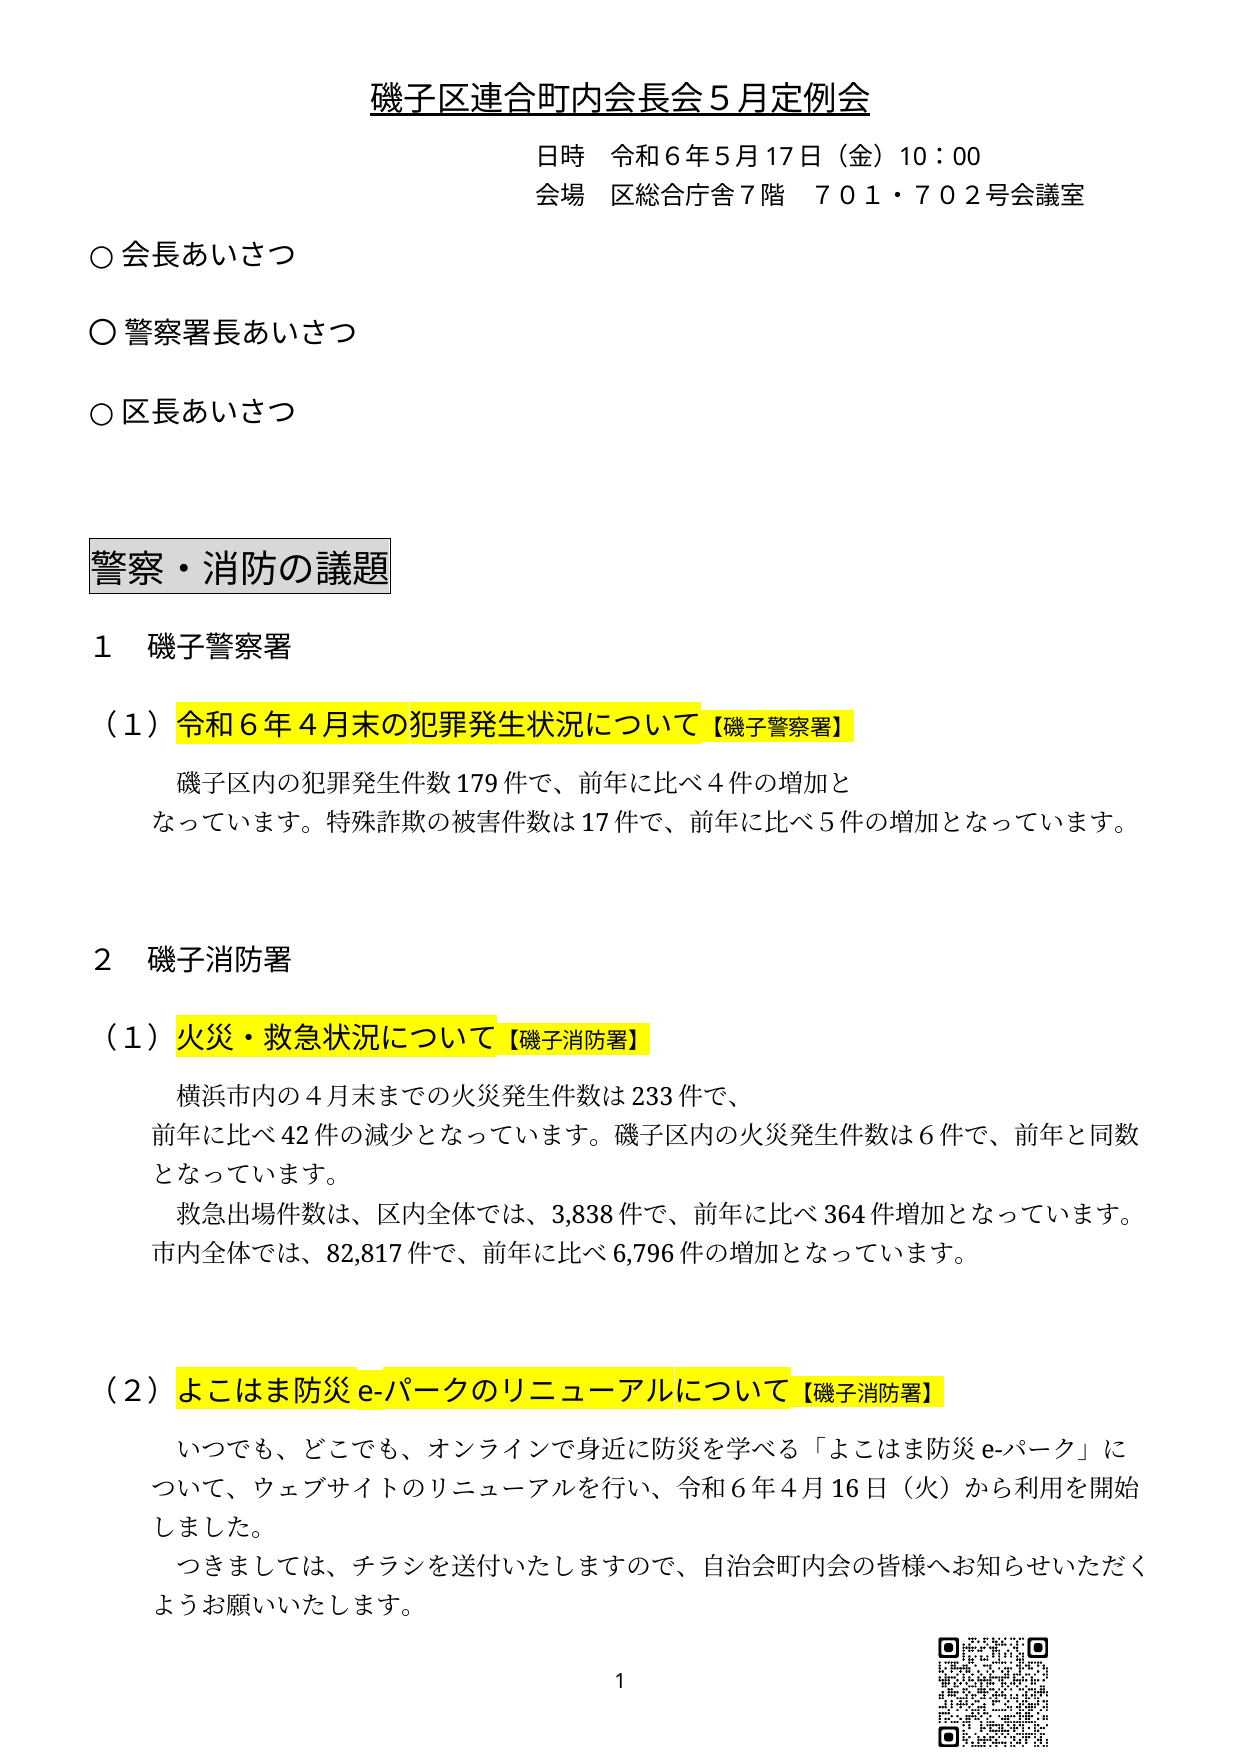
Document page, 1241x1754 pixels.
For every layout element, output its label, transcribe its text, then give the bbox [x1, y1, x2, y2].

text （２）よこはま防災e-パークのリニューアルについて【磯子消防署】 [89, 1349, 1152, 1428]
text 磯子区連合町内会長会５月定例会 [89, 57, 1152, 135]
text いつでも、どこでも、オンラインで身近に防災を学べる「よこはま防災e-パーク」について、ウェブサイトのリニューアルを行い、令和６年４月16日（火）から利用を開始しました。 [151, 1428, 1152, 1545]
text 前年に比べ42件の減少となっています。磯子区内の火災発生件数は６件で、前年と同数 [89, 1114, 1152, 1153]
text ○ 区長あいさつ [89, 370, 1152, 448]
text ２ 磯子消防署 [89, 918, 1152, 997]
text 〇 警察署長あいさつ [89, 292, 1152, 370]
text 会場 区総合庁舎７階 ７０１・７０２号会議室 [535, 174, 1152, 213]
text 日時 令和６年５月17日（金）10：00 [535, 135, 1152, 174]
text （１）火災・救急状況について【磯子消防署】 [89, 997, 1152, 1075]
text なっています。特殊詐欺の被害件数は17件で、前年に比べ５件の増加となっています。 [89, 801, 1152, 840]
text 市内全体では、82,817件で、前年に比べ6,796件の増加となっています。 [89, 1232, 1152, 1271]
text 警察・消防の議題 [89, 527, 1152, 605]
text つきましては、チラシを送付いたしますので、自治会町内会の皆様へお知らせいただくようお願いいたします。 [151, 1545, 1152, 1623]
text 磯子区内の犯罪発生件数179件で、前年に比べ４件の増加と [89, 762, 1152, 801]
text ○ 会長あいさつ [89, 213, 1152, 292]
text １ 磯子警察署 [89, 605, 1152, 683]
text 横浜市内の４月末までの火災発生件数は233件で、 [89, 1075, 1152, 1114]
text 救急出場件数は、区内全体では、3,838件で、前年に比べ364件増加となっています。 [89, 1193, 1152, 1232]
text （１）令和６年４月末の犯罪発生状況について【磯子警察署】 [89, 683, 1152, 762]
text となっています。 [89, 1153, 1152, 1193]
